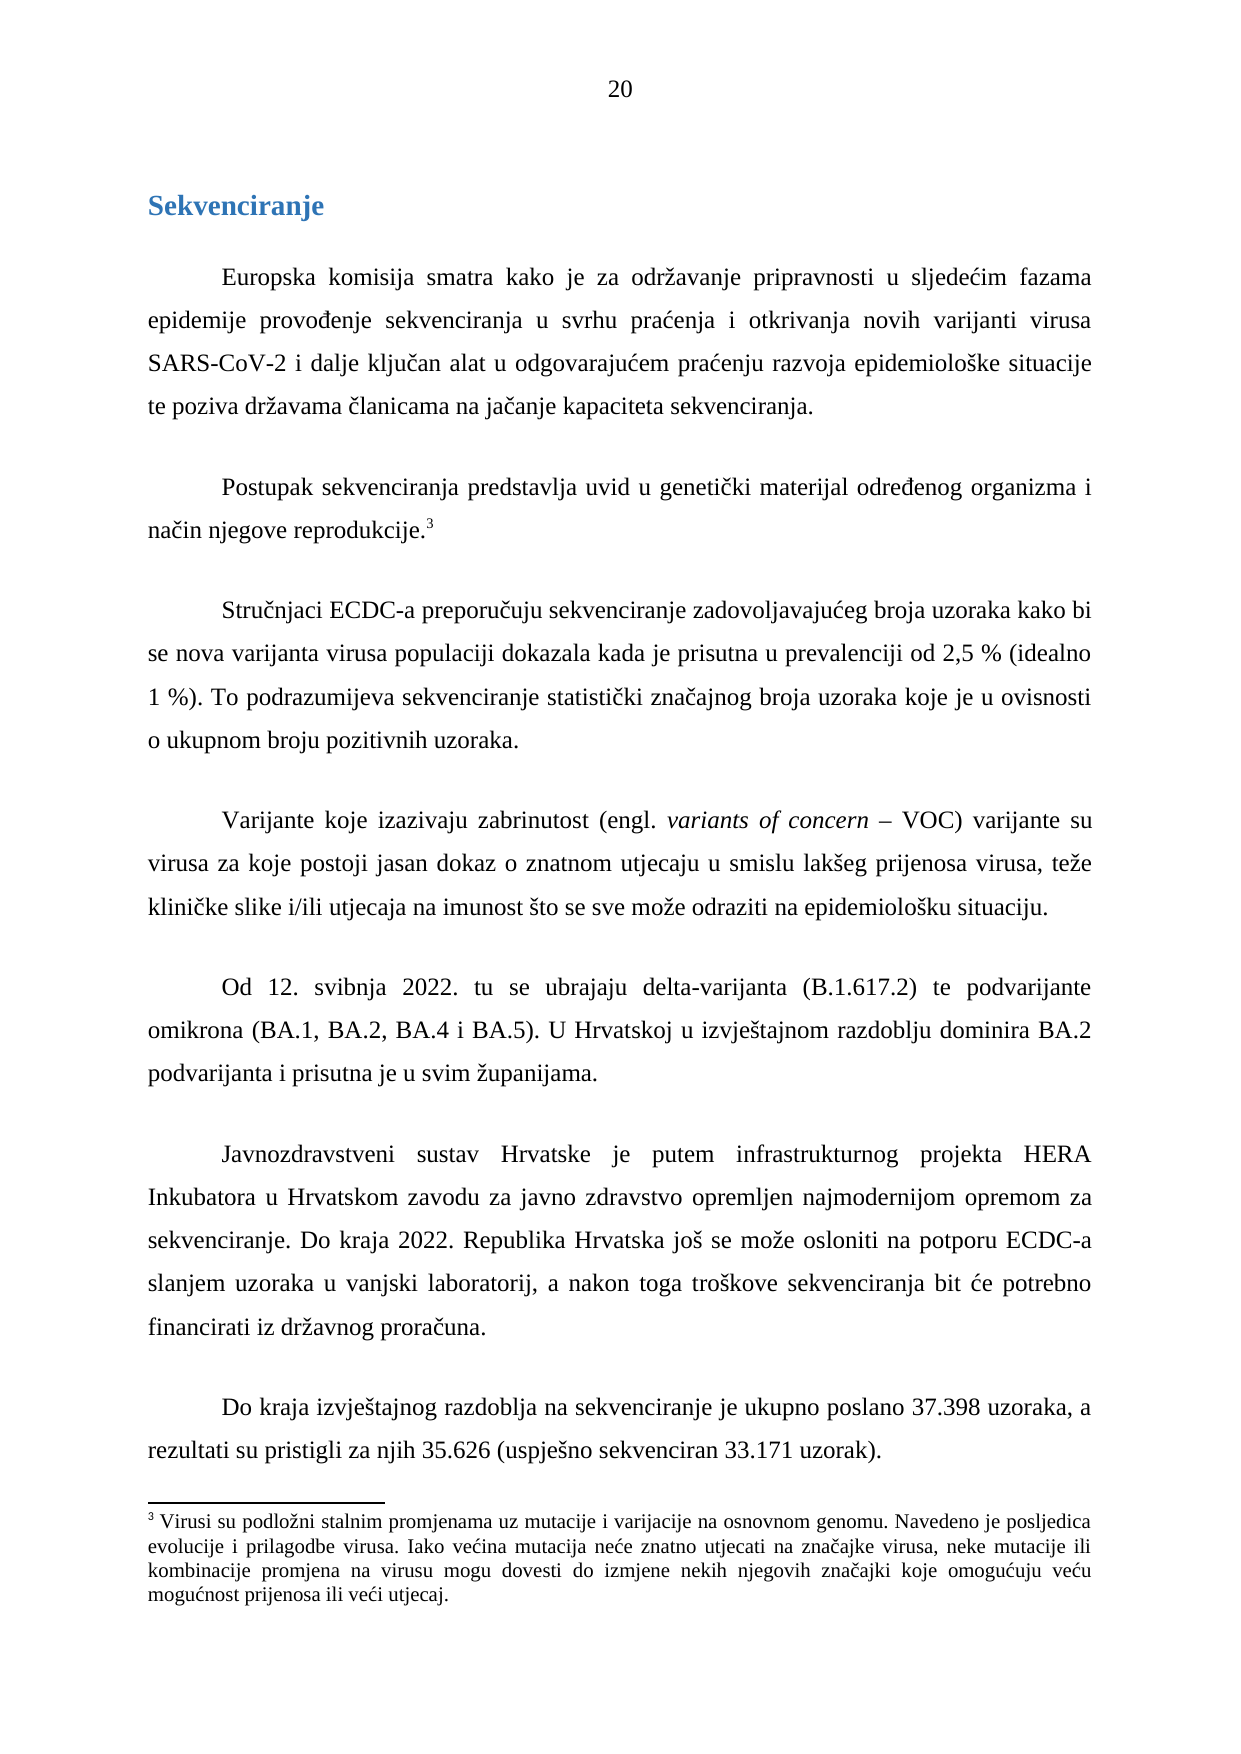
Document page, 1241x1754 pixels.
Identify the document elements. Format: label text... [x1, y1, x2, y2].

text Postupak sekvenciranja predstavlja uvid u genetički materijal određenog organizma i način njegove reprodukcije. [148, 472, 1093, 543]
text Od 12. svibnja 2022. tu se ubrajaju delta-varijanta (B.1.617.2) te podvarijante omikrona (BA.1, BA.2, BA.4 i BA.5). U Hrvatskoj u izvještajnom razdoblju dominira BA.2 podvarijanta i prisutna je u svim županijama. [148, 972, 1093, 1087]
text Europska komisija smatra kako je za održavanje pripravnosti u sljedećim fazama epidemije provođenje sekvenciranja u svrhu praćenja i otkrivanja novih varijanti virusa SARS-CoV-2 i dalje ključan alat u odgovarajućem praćenju razvoja epidemiološke situacije te poziva državama članicama na jačanje kapaciteta sekvenciranja. [148, 262, 1093, 420]
text Stručnjaci ECDC-a preporučuju sekvenciranje zadovoljavajućeg broja uzoraka kako bi se nova varijanta virusa populaciji dokazala kada je prisutna u prevalenciji od 2,5 % (idealno 1 %). To podrazumijeva sekvenciranje statistički značajnog broja uzoraka koje je u ovisnosti o ukupnom broju pozitivnih uzoraka. [148, 595, 1093, 753]
subtitle Sekvenciranje [148, 188, 1093, 221]
text Javnozdravstveni sustav Hrvatske je putem infrastrukturnog projekta HERA Inkubatora u Hrvatskom zavodu za javno zdravstvo opremljen najmodernijom opremom za sekvenciranje. Do kraja 2022. Republika Hrvatska još se može osloniti na potporu ECDC-a slanjem uzoraka u vanjski laboratorij, a nakon toga troškove sekvenciranja bit će potrebno financirati iz državnog proračuna. [148, 1139, 1093, 1340]
text Varijante koje izazivaju zabrinutost (engl. variants of concern – VOC) varijante su virusa za koje postoji jasan dokaz o znatnom utjecaju u smislu lakšeg prijenosa virusa, teže kliničke slike i/ili utjecaja na imunost što se sve može odraziti na epidemiološku situaciju. [148, 805, 1093, 920]
text Do kraja izvještajnog razdoblja na sekvenciranje je ukupno poslano 37.398 uzoraka, a rezultati su pristigli za njih 35.626 (uspješno sekvenciran 33.171 uzorak). [148, 1392, 1093, 1464]
